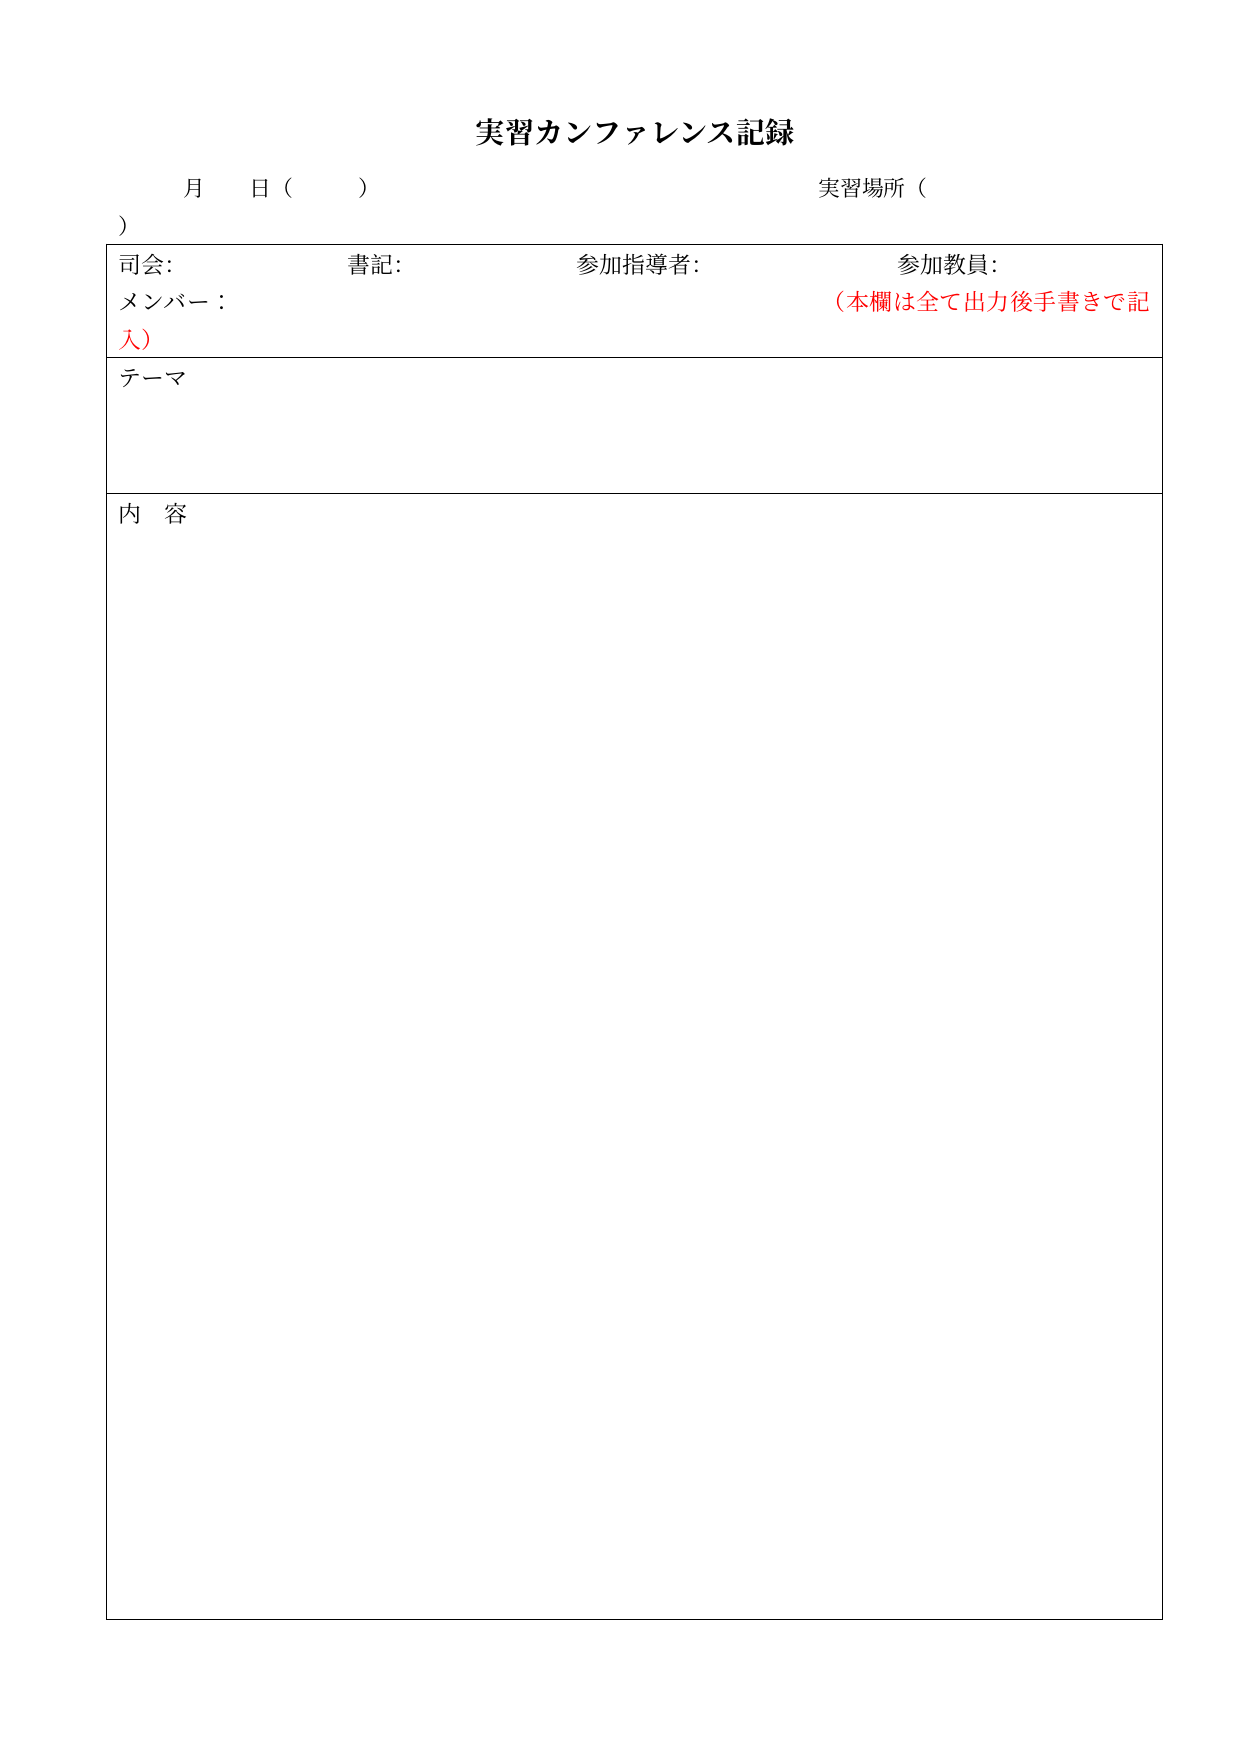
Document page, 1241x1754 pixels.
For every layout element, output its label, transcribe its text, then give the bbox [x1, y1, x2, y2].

table_cell テーマ [107, 358, 1162, 493]
text 実習カンファレンス記録 [118, 93, 1152, 168]
text 月 日（ ） 実習場所（ ） [118, 168, 1152, 243]
table_header 司会： 書記： 参加指導者： 参加教員： メンバー： （本欄は全て出力後手書きで記入） [107, 245, 1162, 357]
table_cell 内 容 [107, 494, 1162, 1619]
